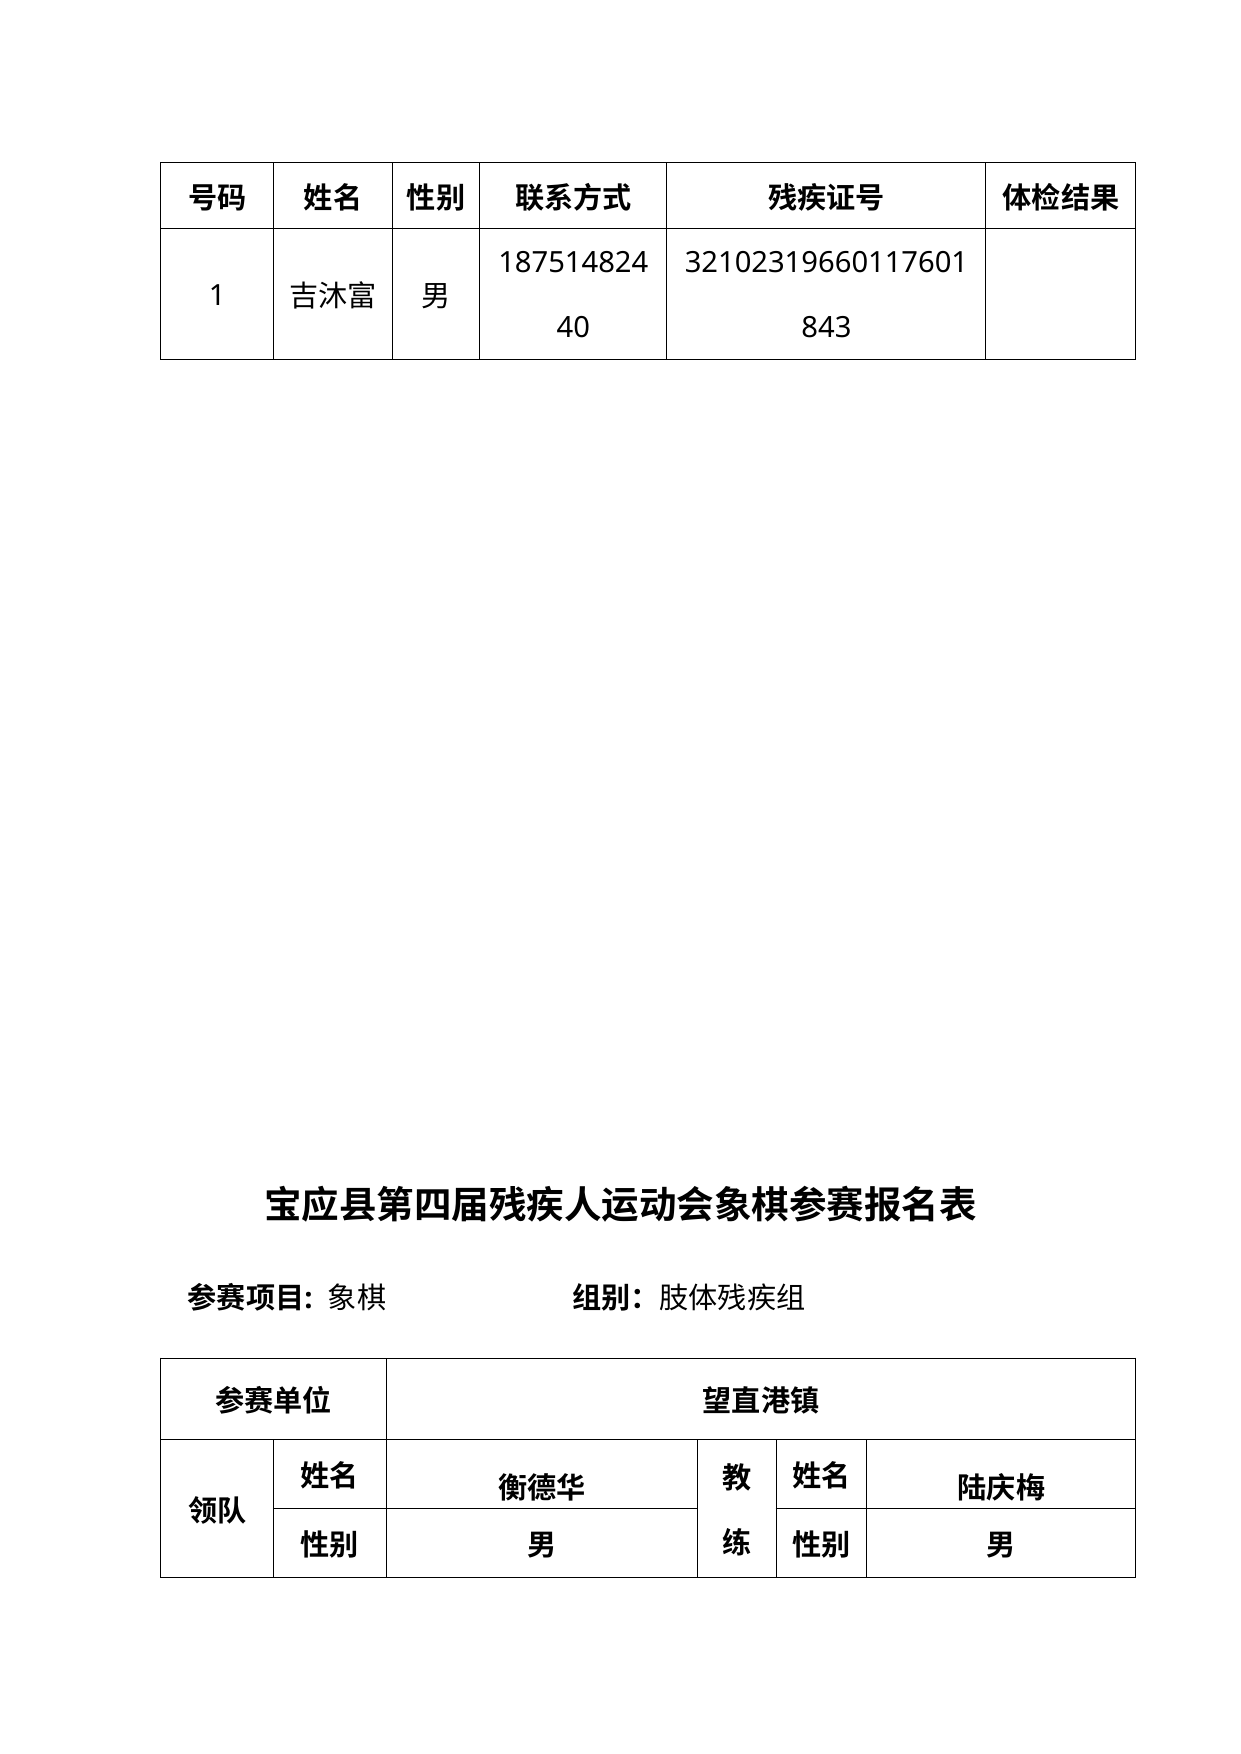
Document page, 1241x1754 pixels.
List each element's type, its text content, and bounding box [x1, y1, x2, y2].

table_cell 姓名 [777, 1440, 866, 1508]
table_cell 残疾证号 [667, 163, 985, 228]
table_header 望直港镇 [387, 1359, 1135, 1439]
table_cell 联系方式 [480, 163, 666, 228]
table_cell 1 [161, 229, 273, 359]
table_cell 男 [393, 229, 479, 359]
table_cell 男 [387, 1509, 697, 1577]
table_cell 体检结果 [986, 163, 1135, 228]
table_header 参赛单位 [161, 1359, 386, 1439]
table_cell 性别 [274, 1509, 386, 1577]
table_cell 教练 [698, 1440, 776, 1577]
text 参赛项目: 象棋 组别：肢体残疾组 [187, 1263, 1053, 1328]
text 宝应县第四届残疾人运动会象棋参赛报名表 [187, 1169, 1053, 1234]
table_cell 性别 [393, 163, 479, 228]
table_cell [986, 229, 1135, 359]
table_cell 衡德华 [387, 1440, 697, 1508]
table_cell 号码 [161, 163, 273, 228]
table_cell 领队 [161, 1440, 273, 1577]
table_cell 吉沐富 [274, 229, 392, 359]
table_cell 陆庆梅 [867, 1440, 1135, 1508]
table_cell 性别 [777, 1509, 866, 1577]
table_cell 姓名 [274, 1440, 386, 1508]
table_cell 姓名 [274, 163, 392, 228]
table_cell 18751482440 [480, 229, 666, 359]
table_cell 32102319660117601843 [667, 229, 985, 359]
table_cell 男 [867, 1509, 1135, 1577]
